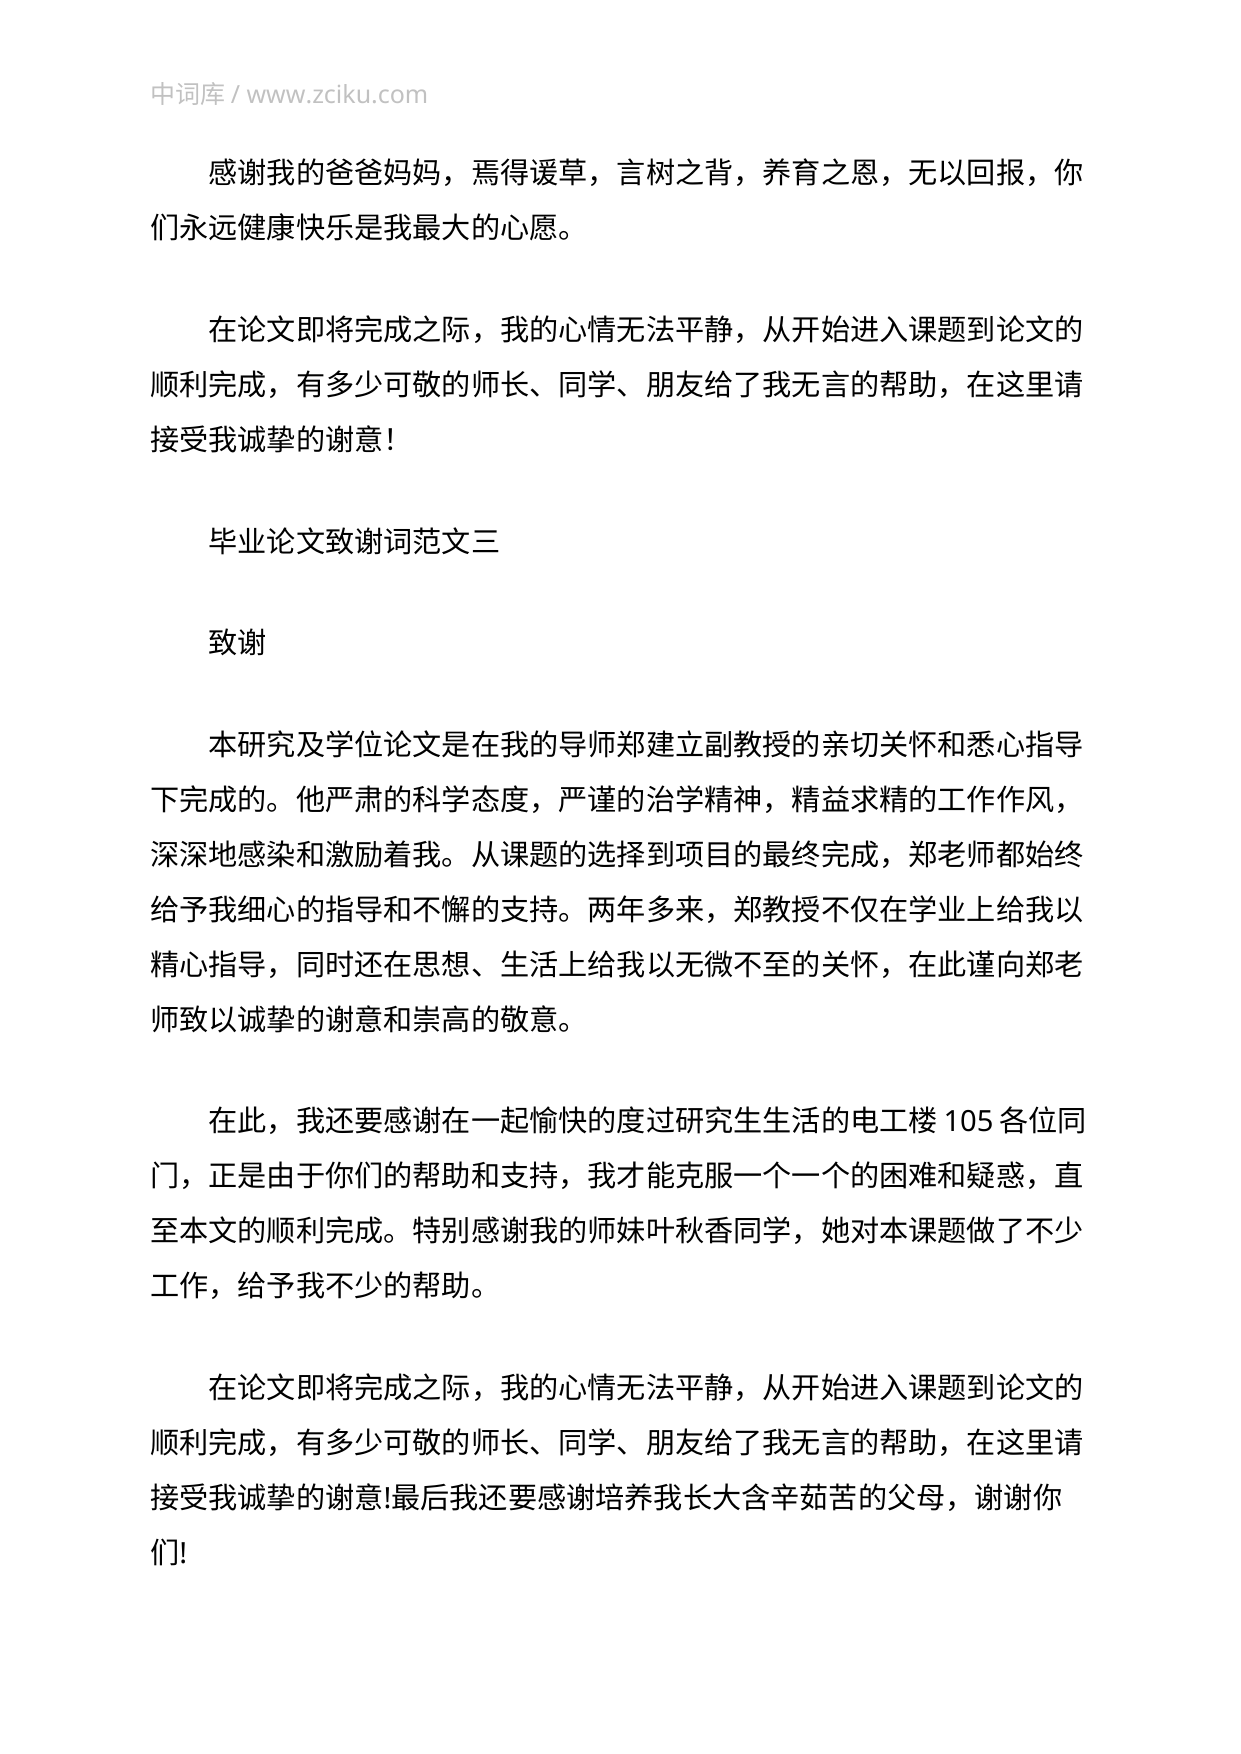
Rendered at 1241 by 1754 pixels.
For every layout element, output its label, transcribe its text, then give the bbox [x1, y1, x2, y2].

text 本研究及学位论文是在我的导师郑建立副教授的亲切关怀和悉心指导下完成的。他严肃的科学态度，严谨的治学精神，精益求精的工作作风，深深地感染和激励着我。从课题的选择到项目的最终完成，郑老师都始终给予我细心的指导和不懈的支持。两年多来，郑教授不仅在学业上给我以精心指导，同时还在思想、生活上给我以无微不至的关怀，在此谨向郑老师致以诚挚的谢意和崇高的敬意。 [150, 722, 1090, 1038]
text 致谢 [150, 620, 1090, 662]
text 在此，我还要感谢在一起愉快的度过研究生生活的电工楼105各位同门，正是由于你们的帮助和支持，我才能克服一个一个的困难和疑惑，直至本文的顺利完成。特别感谢我的师妹叶秋香同学，她对本课题做了不少工作，给予我不少的帮助。 [150, 1098, 1090, 1305]
text 毕业论文致谢词范文三 [150, 518, 1090, 561]
text 在论文即将完成之际，我的心情无法平静，从开始进入课题到论文的顺利完成，有多少可敬的师长、同学、朋友给了我无言的帮助，在这里请接受我诚挚的谢意！ [150, 307, 1090, 459]
text 感谢我的爸爸妈妈，焉得谖草，言树之背，养育之恩，无以回报，你们永远健康快乐是我最大的心愿。 [150, 150, 1090, 247]
text 在论文即将完成之际，我的心情无法平静，从开始进入课题到论文的顺利完成，有多少可敬的师长、同学、朋友给了我无言的帮助，在这里请接受我诚挚的谢意!最后我还要感谢培养我长大含辛茹苦的父母，谢谢你们! [150, 1364, 1090, 1572]
